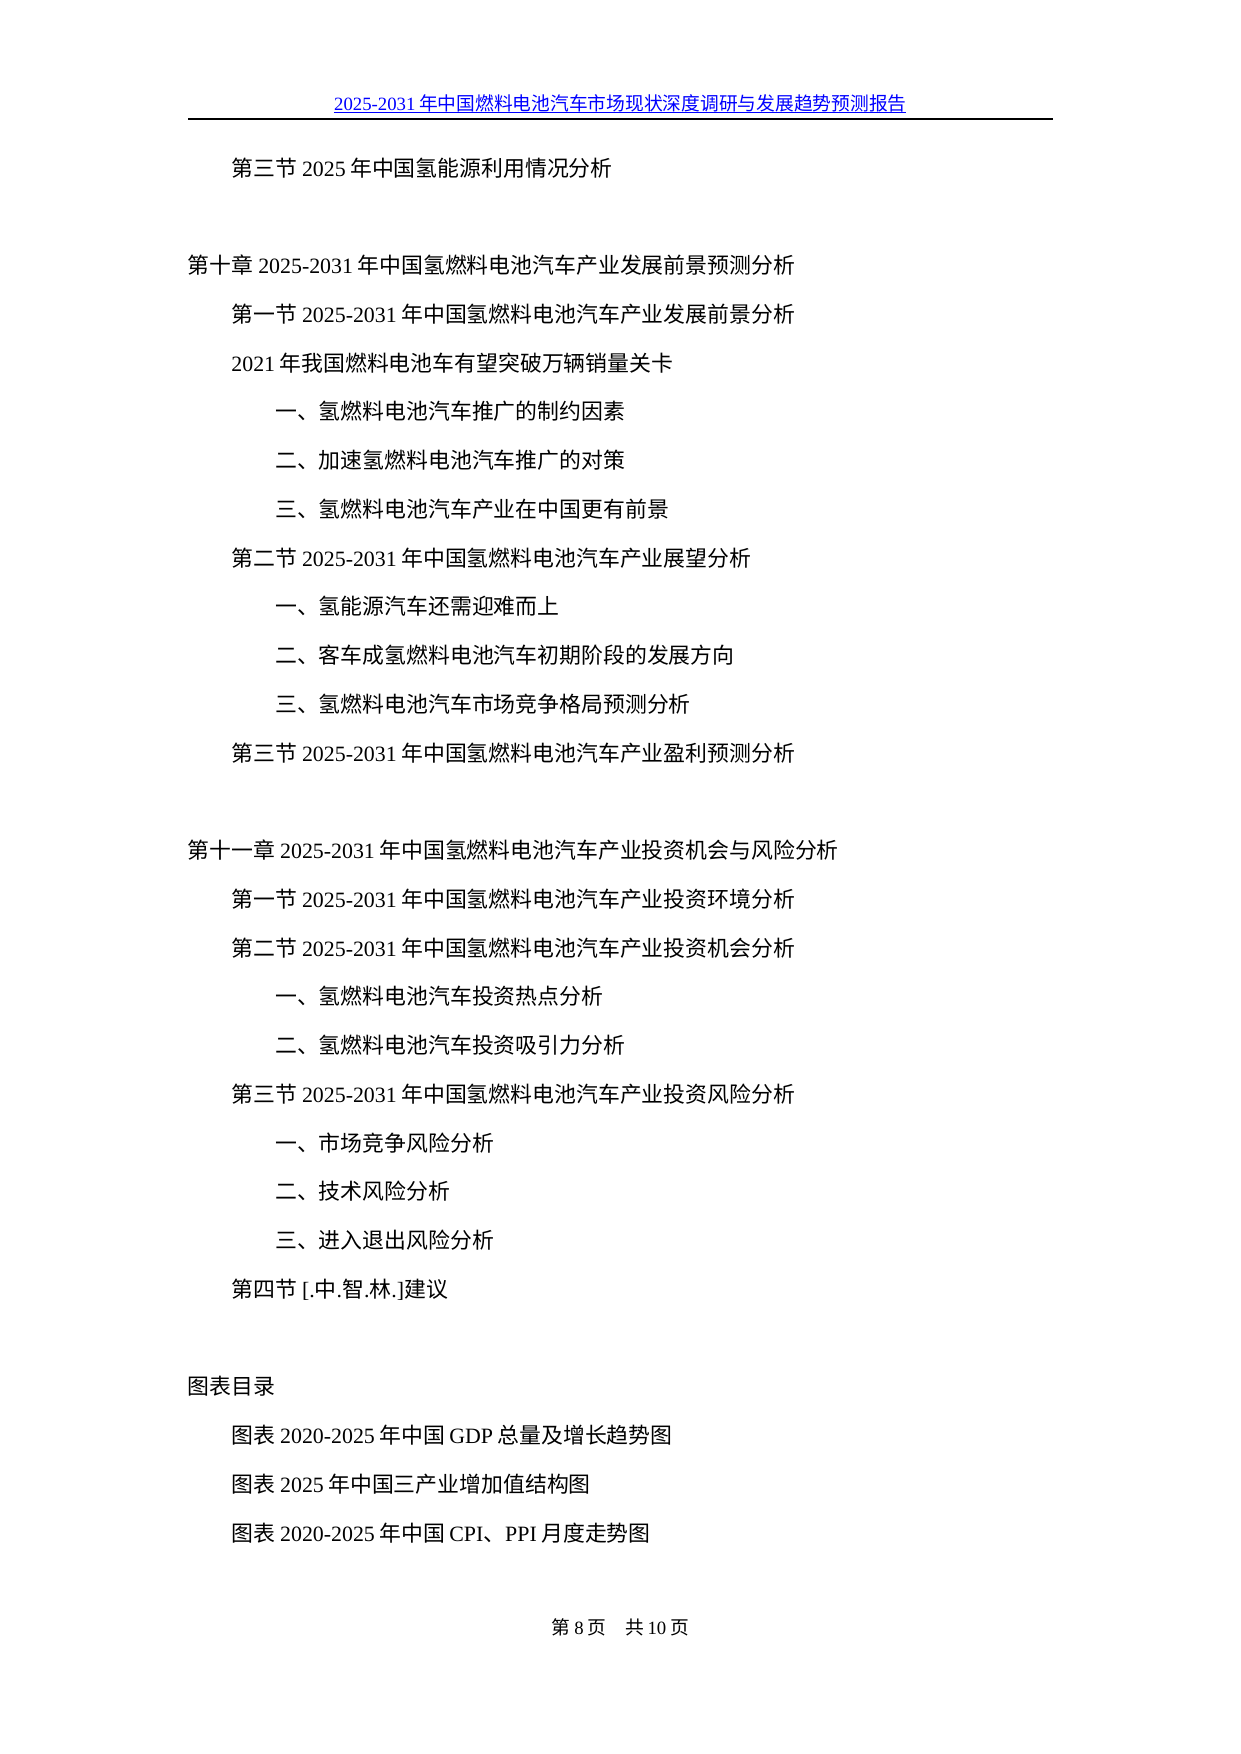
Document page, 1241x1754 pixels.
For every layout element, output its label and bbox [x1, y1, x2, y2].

text [187, 150, 1053, 1548]
